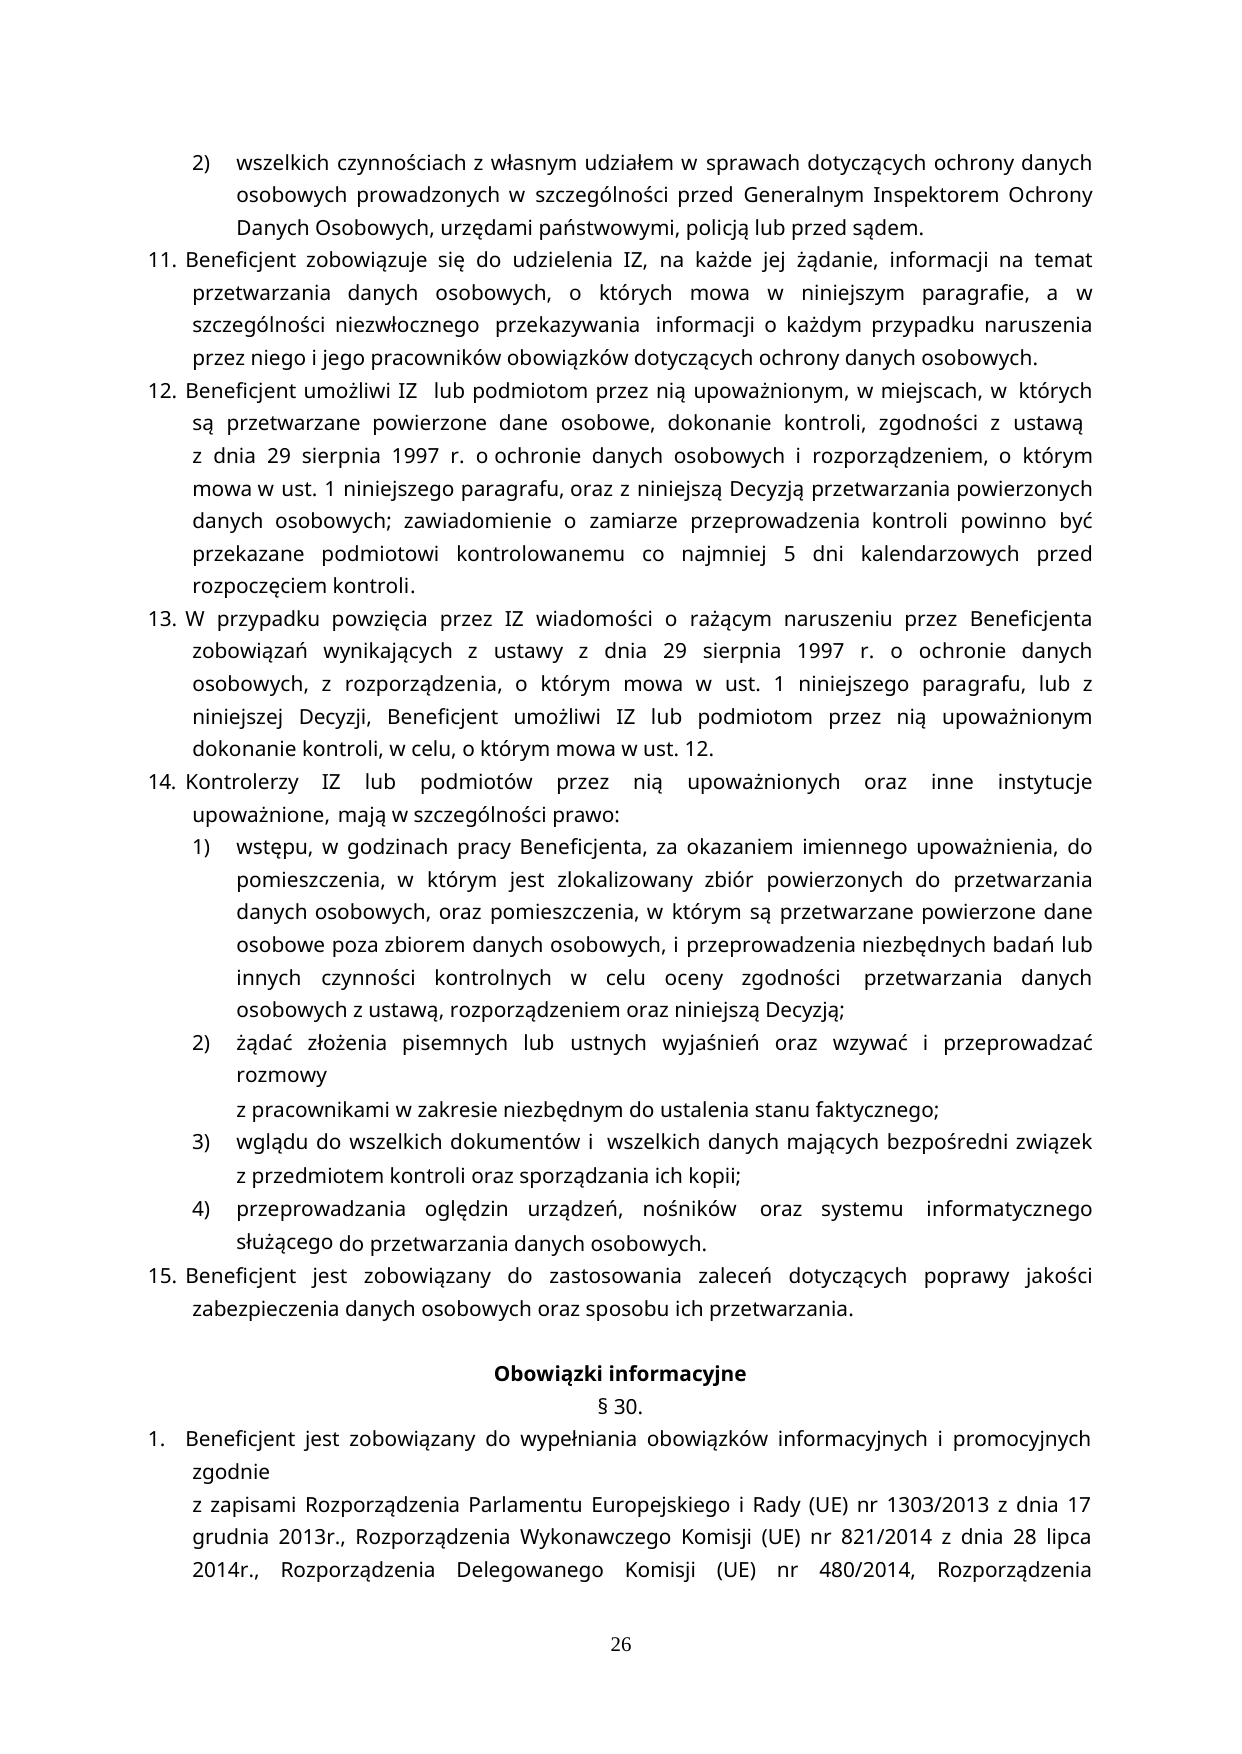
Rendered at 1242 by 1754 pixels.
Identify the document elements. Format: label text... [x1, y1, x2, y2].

text 2) wszelkich czynnościach z własnym udziałem w sprawach dotyczących ochrony danych osobowych prowadzonych w szczególności przed Generalnym Inspektorem Ochrony Danych Osobowych, urzędami państwowymi, policją lub przed sądem. [192, 148, 1093, 241]
text 3) wglądu do wszelkich dokumentów i wszelkich danych mających bezpośredni związek z przedmiotem kontroli oraz sporządzania ich kopii; [192, 1127, 1093, 1190]
text 2) żądać złożenia pisemnych lub ustnych wyjaśnień oraz wzywać i przeprowadzać rozmowy z pracownikami w zakresie niezbędnym do ustalenia stanu faktycznego; [192, 1028, 1093, 1123]
text § 30. [148, 1392, 1093, 1420]
list Beneficjent umożliwi IZ lub podmiotom przez nią upoważnionym, w miejscach, w których są przetwarzane powierzone dane osobowe, dokonanie kontroli, zgodności z ustawą z dnia 29 sierpnia 1997 r. o ochronie danych osobowych i rozporządzeniem, o którym mowa w ust. 1 niniejszego paragrafu, oraz z niniejszą Decyzją przetwarzania powierzonych danych osobowych; zawiadomienie o zamiarze przeprowadzenia kontroli powinno być przekazane podmiotowi kontrolowanemu co najmniej 5 dni kalendarzowych przed rozpoczęciem kontroli. [148, 376, 1093, 600]
list Beneficjent jest zobowiązany do zastosowania zaleceń dotyczących poprawy jakości zabezpieczenia danych osobowych oraz sposobu ich przetwarzania. [148, 1261, 1093, 1322]
text 4) przeprowadzania oględzin urządzeń, nośników oraz systemu informatycznego służącego do przetwarzania danych osobowych. [192, 1194, 1093, 1257]
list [148, 1424, 1093, 1583]
list W przypadku powzięcia przez IZ wiadomości o rażącym naruszeniu przez Beneficjenta zobowiązań wynikających z ustawy z dnia 29 sierpnia 1997 r. o ochronie danych osobowych, z rozporządzenia, o którym mowa w ust. 1 niniejszego paragrafu, lub z niniejszej Decyzji, Beneficjent umożliwi IZ lub podmiotom przez nią upoważnionym dokonanie kontroli, w celu, o którym mowa w ust. 12. [148, 604, 1093, 763]
list Kontrolerzy IZ lub podmiotów przez nią upoważnionych oraz inne instytucje upoważnione, mają w szczególności prawo: [148, 767, 1093, 828]
list Beneficjent zobowiązuje się do udzielenia IZ, na każde jej żądanie, informacji na temat przetwarzania danych osobowych, o których mowa w niniejszym paragrafie, a w szczególności niezwłocznego przekazywania informacji o każdym przypadku naruszenia przez niego i jego pracowników obowiązków dotyczących ochrony danych osobowych. [148, 245, 1093, 372]
text 1) wstępu, w godzinach pracy Beneficjenta, za okazaniem imiennego upoważnienia, do pomieszczenia, w którym jest zlokalizowany zbiór powierzonych do przetwarzania danych osobowych, oraz pomieszczenia, w którym są przetwarzane powierzone dane osobowe poza zbiorem danych osobowych, i przeprowadzenia niezbędnych badań lub innych czynności kontrolnych w celu oceny zgodności przetwarzania danych osobowych z ustawą, rozporządzeniem oraz niniejszą Decyzją; [192, 832, 1093, 1024]
text Obowiązki informacyjne [148, 1359, 1093, 1388]
